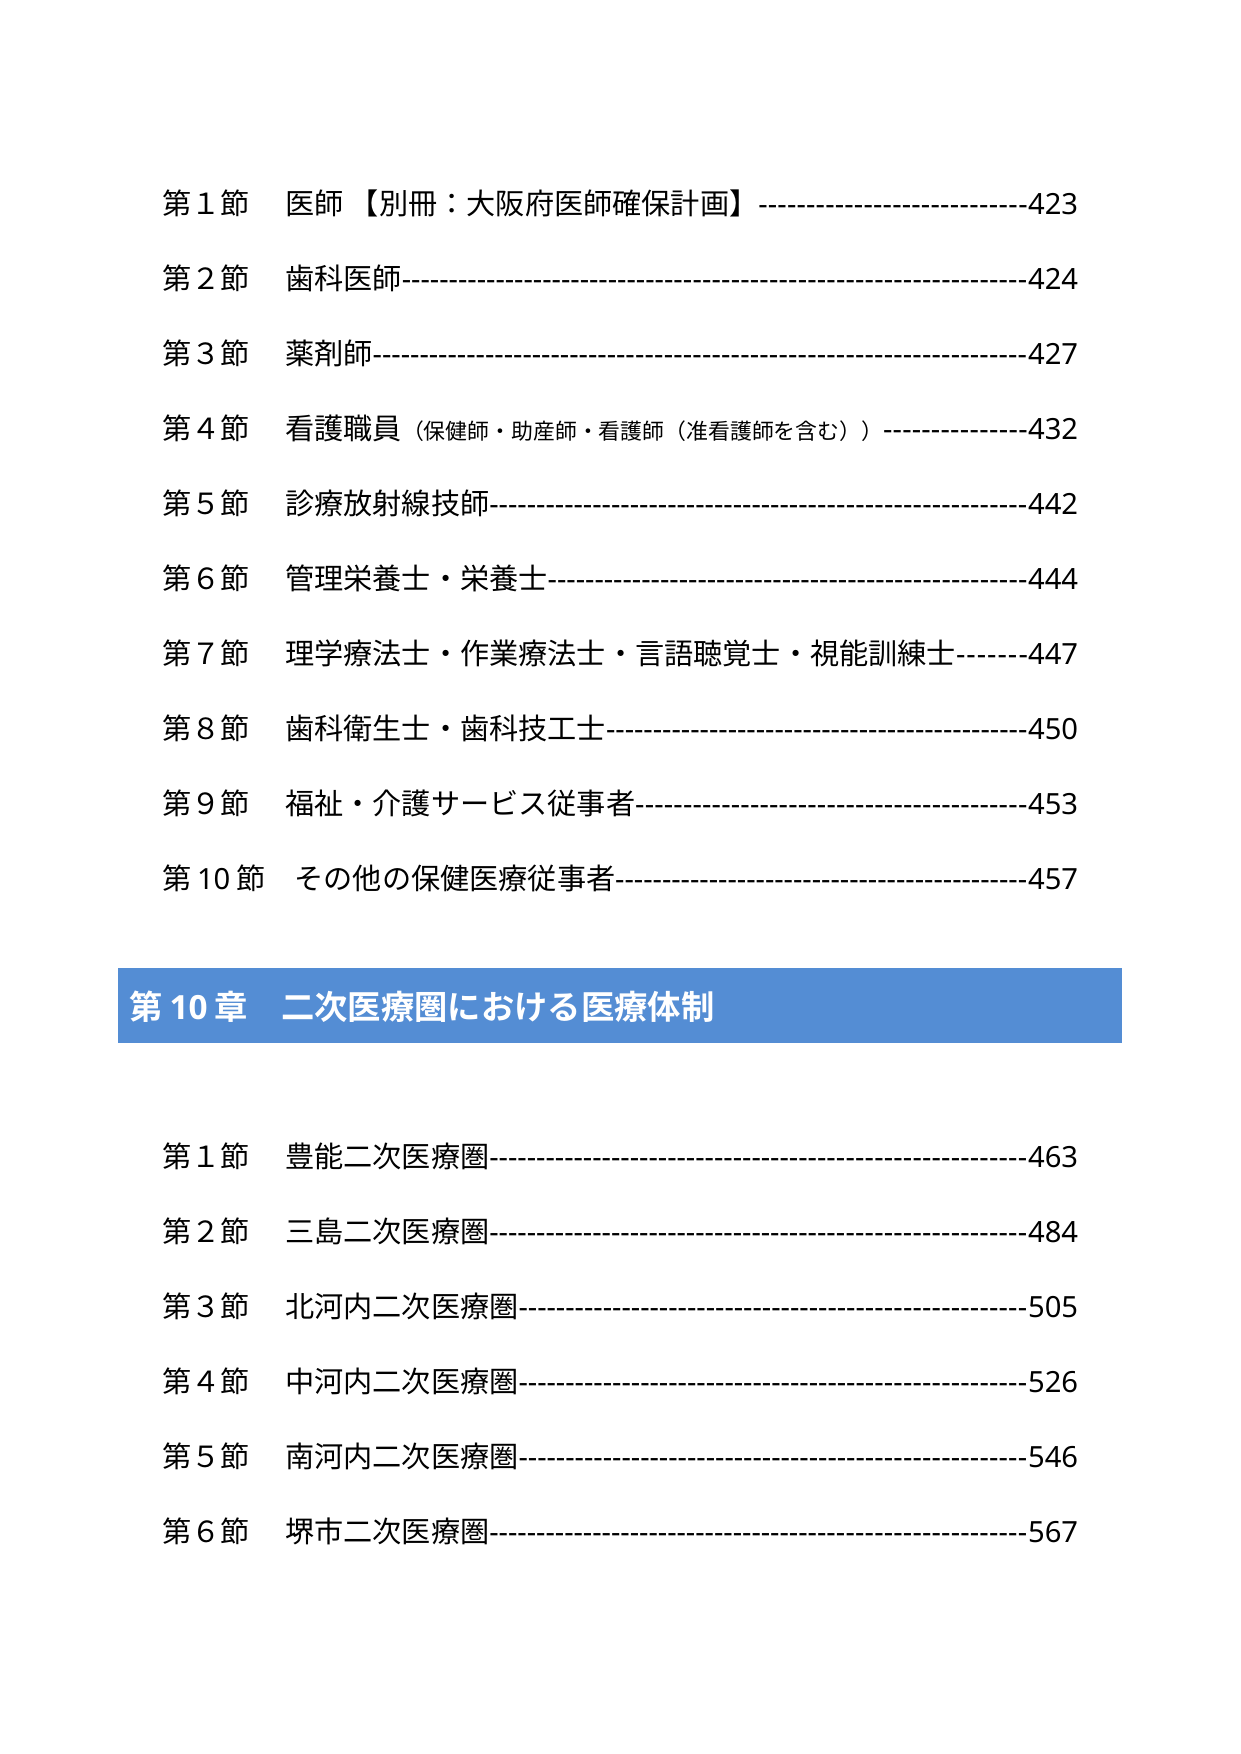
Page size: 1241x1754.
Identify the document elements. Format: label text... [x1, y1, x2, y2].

text 第４節 中河内二次医療圏 526 [118, 1343, 1122, 1418]
text 第６節 管理栄養士・栄養士 444 [118, 539, 1122, 614]
text 第４節 看護職員（保健師・助産師・看護師（准看護師を含む）） 432 [118, 389, 1122, 464]
text 第６節 堺市二次医療圏 567 [118, 1493, 1122, 1568]
text 第５節 南河内二次医療圏 546 [118, 1418, 1122, 1493]
text 第３節 薬剤師 427 [118, 314, 1122, 389]
text 第２節 三島二次医療圏 484 [118, 1193, 1122, 1268]
text 第10節 その他の保健医療従事者 457 [162, 839, 1122, 914]
text 第５節 診療放射線技師 442 [118, 464, 1122, 539]
text 第７節 理学療法士・作業療法士・言語聴覚士・視能訓練士 447 [118, 614, 1122, 689]
text 第１節 豊能二次医療圏 463 [118, 1118, 1122, 1193]
text 第１節 医師 【別冊：大阪府医師確保計画】 423 [118, 164, 1122, 239]
text 第９節 福祉・介護サービス従事者 453 [162, 764, 1122, 839]
table_header 第10章 二次医療圏における医療体制 [118, 968, 1122, 1043]
text 第２節 歯科医師 424 [118, 239, 1122, 314]
text 第３節 北河内二次医療圏 505 [118, 1268, 1122, 1343]
text 第８節 歯科衛生士・歯科技工士 450 [118, 689, 1122, 764]
